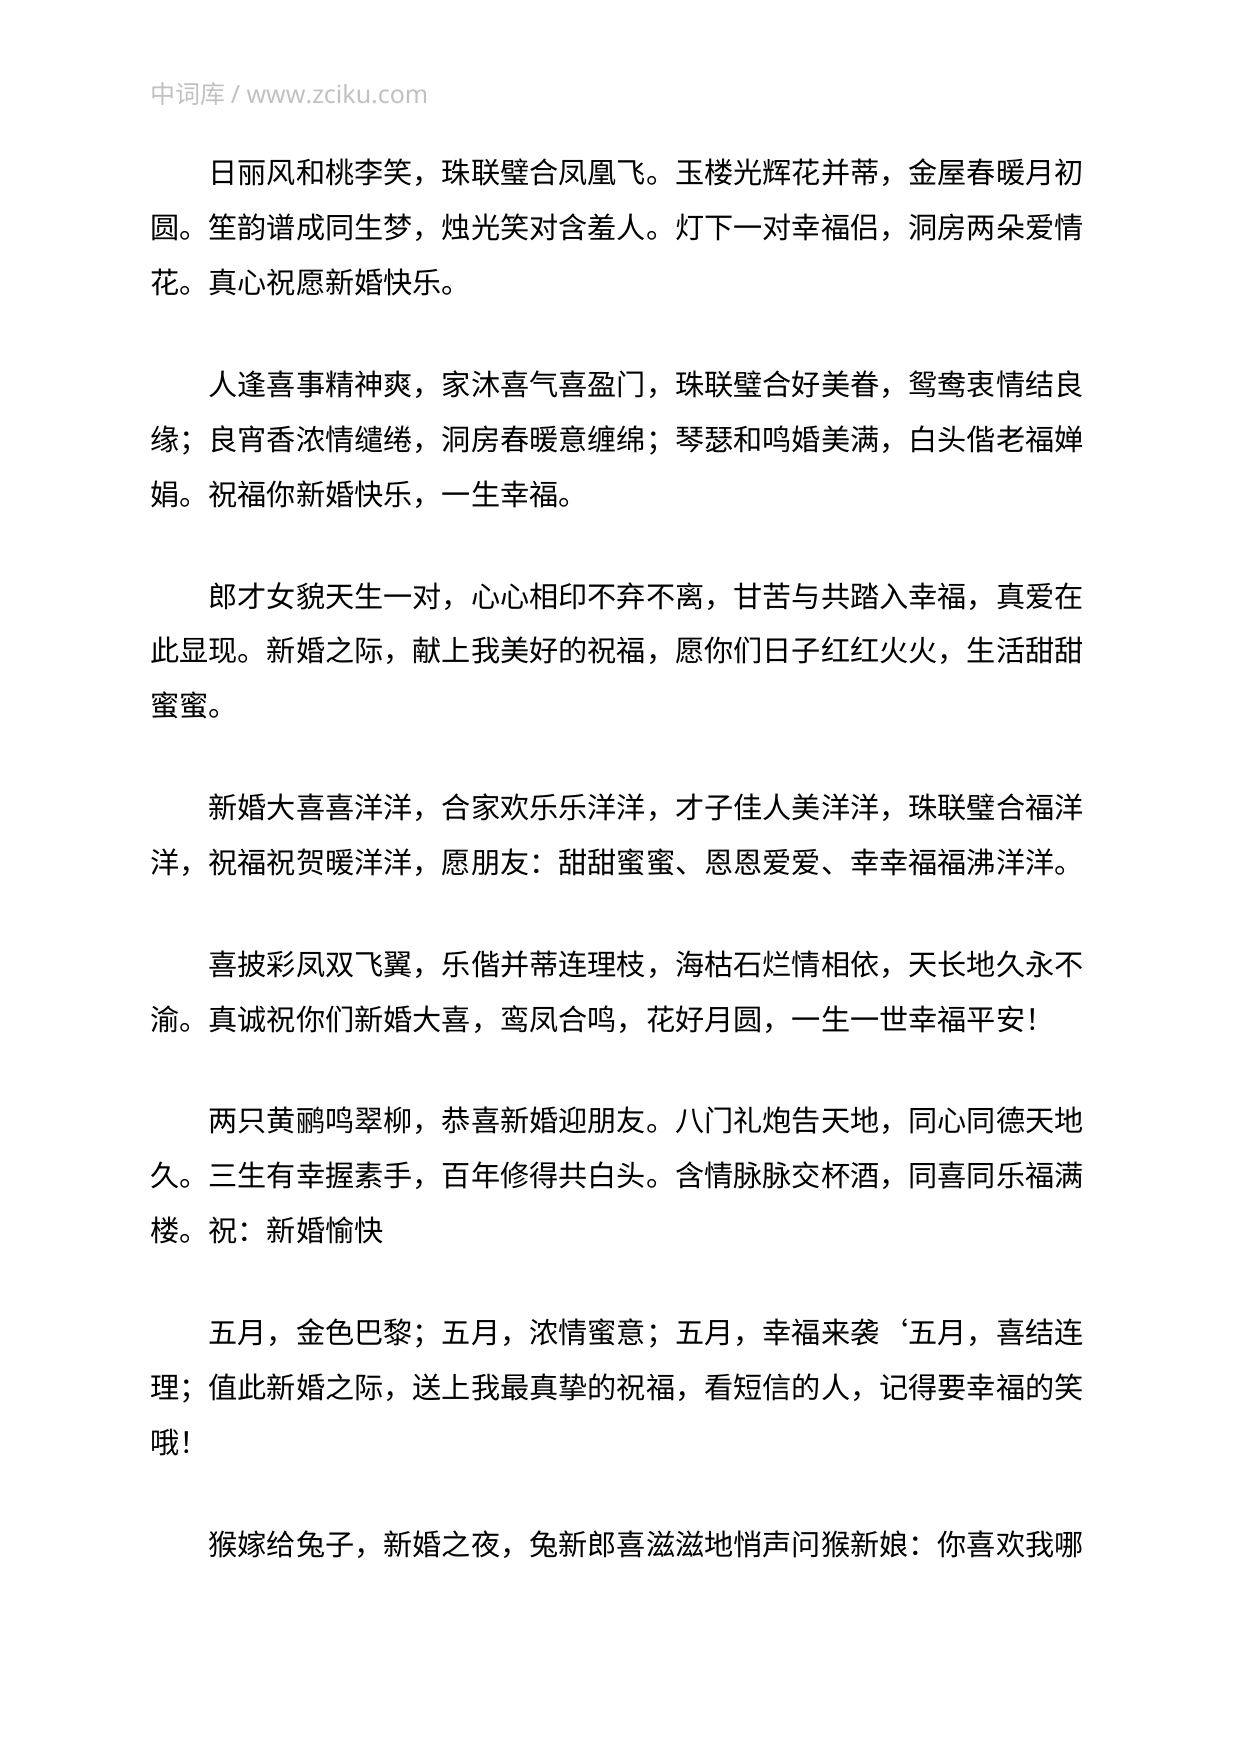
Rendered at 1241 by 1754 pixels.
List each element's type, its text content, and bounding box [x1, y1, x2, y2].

text 日丽风和桃李笑，珠联璧合凤凰飞。玉楼光辉花并蒂，金屋春暖月初圆。笙韵谱成同生梦，烛光笑对含羞人。灯下一对幸福侣，洞房两朵爱情花。真心祝愿新婚快乐。 [150, 150, 1090, 302]
text 人逢喜事精神爽，家沐喜气喜盈门，珠联璧合好美眷，鸳鸯衷情结良缘；良宵香浓情缱绻，洞房春暖意缠绵；琴瑟和鸣婚美满，白头偕老福婵娟。祝福你新婚快乐，一生幸福。 [150, 362, 1090, 514]
text 五月，金色巴黎；五月，浓情蜜意；五月，幸福来袭‘五月，喜结连理；值此新婚之际，送上我最真挚的祝福，看短信的人，记得要幸福的笑哦！ [150, 1309, 1090, 1462]
text 郎才女貌天生一对，心心相印不弃不离，甘苦与共踏入幸福，真爱在此显现。新婚之际，献上我美好的祝福，愿你们日子红红火火，生活甜甜蜜蜜。 [150, 573, 1090, 725]
text 两只黄鹂鸣翠柳，恭喜新婚迎朋友。八门礼炮告天地，同心同德天地久。三生有幸握素手，百年修得共白头。含情脉脉交杯酒，同喜同乐福满楼。祝：新婚愉快 [150, 1098, 1090, 1250]
text 喜披彩凤双飞翼，乐偕并蒂连理枝，海枯石烂情相依，天长地久永不渝。真诚祝你们新婚大喜，鸾凤合鸣，花好月圆，一生一世幸福平安！ [150, 941, 1090, 1038]
text 新婚大喜喜洋洋，合家欢乐乐洋洋，才子佳人美洋洋，珠联璧合福洋洋，祝福祝贺暖洋洋，愿朋友：甜甜蜜蜜、恩恩爱爱、幸幸福福沸洋洋。 [150, 785, 1090, 882]
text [150, 1521, 1090, 1563]
